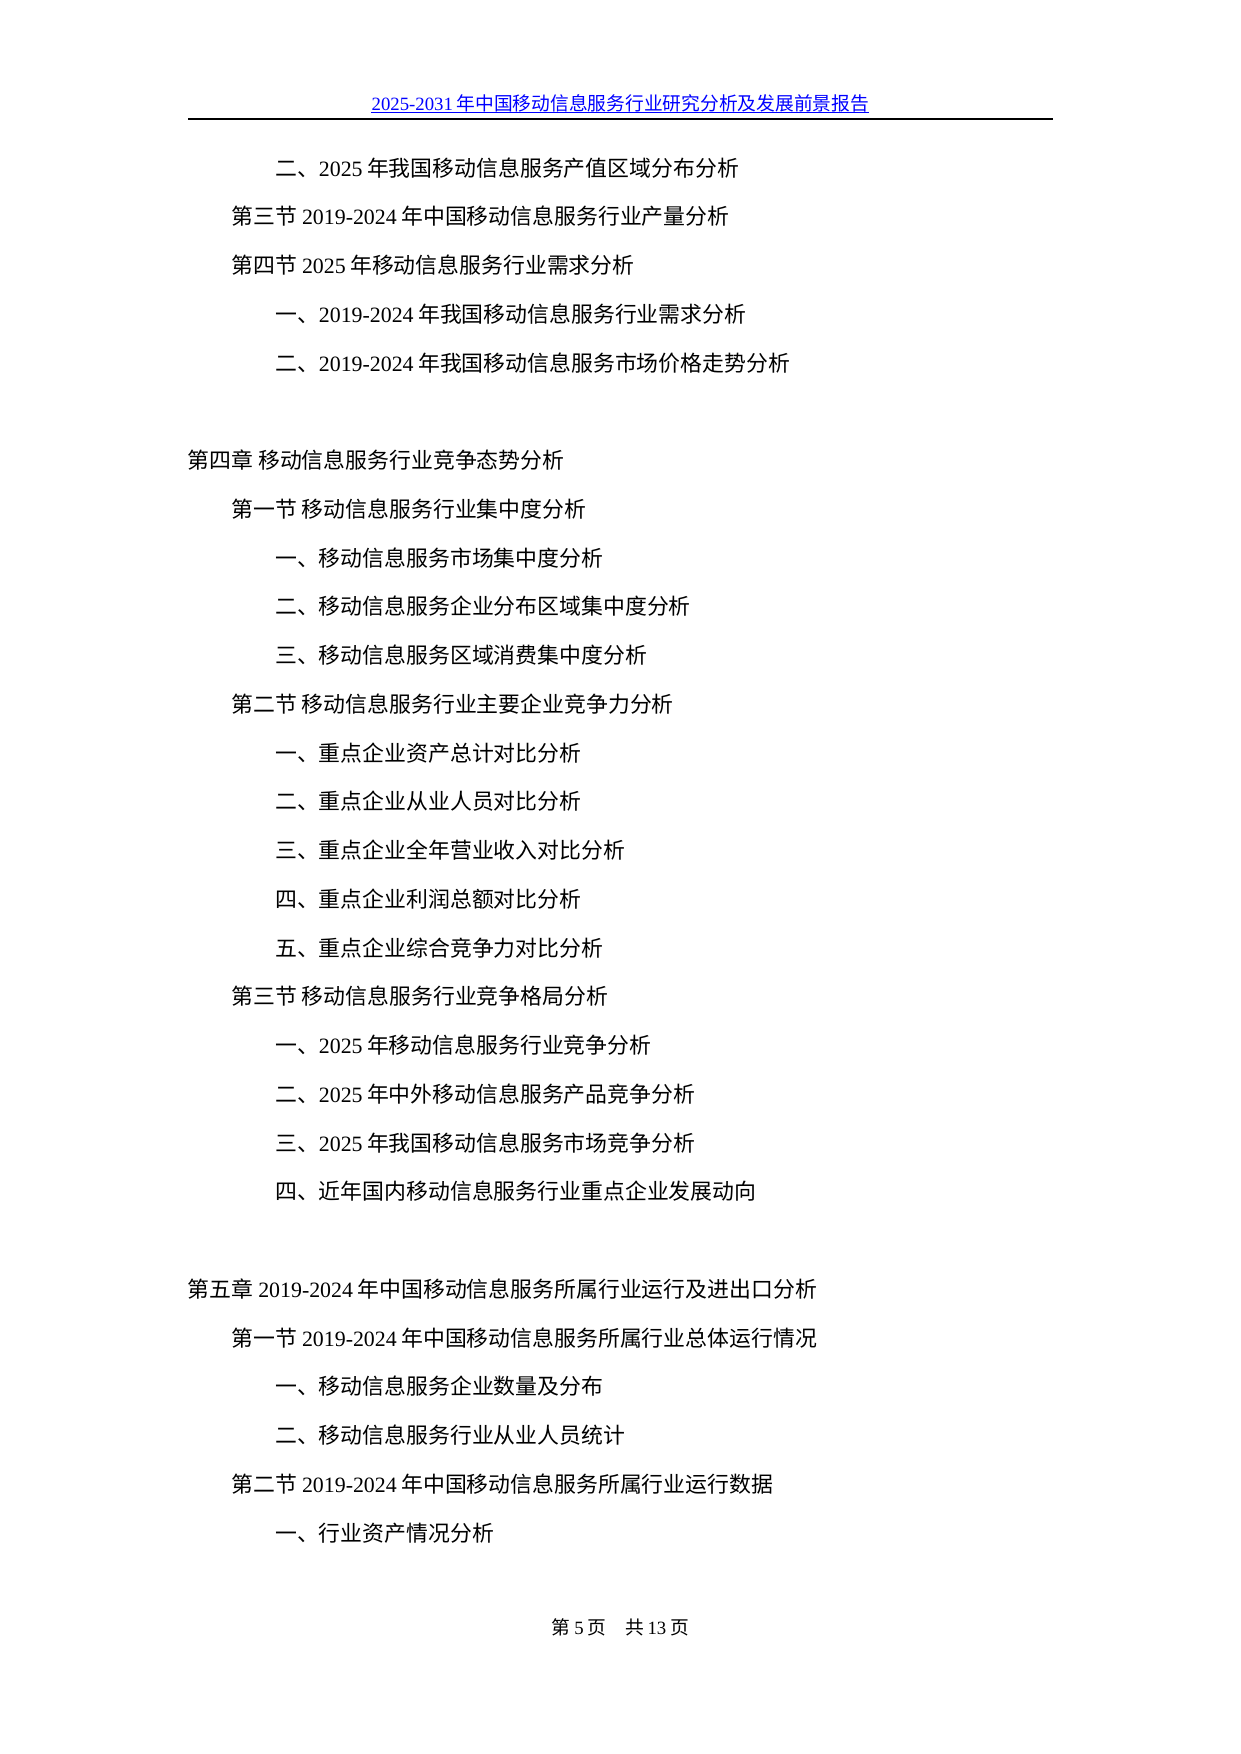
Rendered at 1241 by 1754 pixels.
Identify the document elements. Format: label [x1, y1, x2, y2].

text [187, 150, 1053, 1548]
